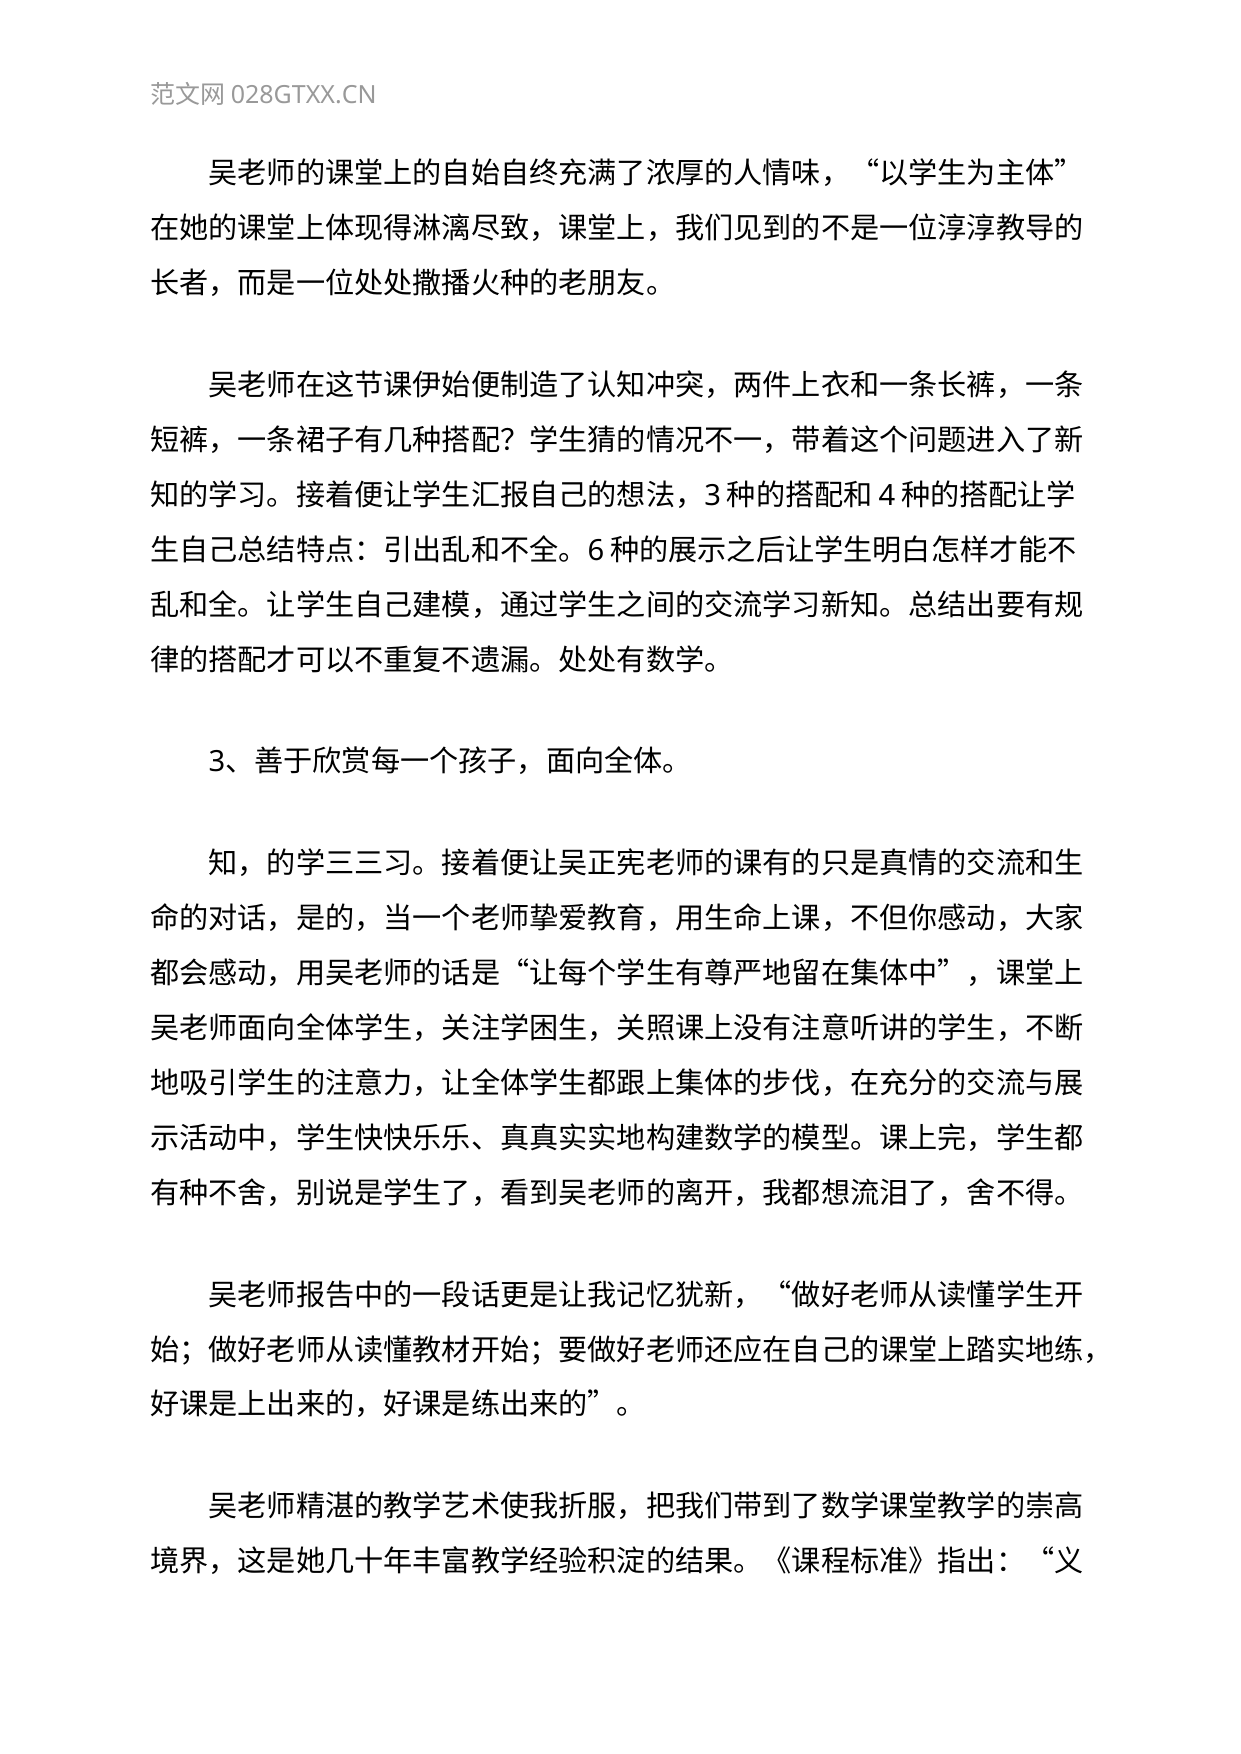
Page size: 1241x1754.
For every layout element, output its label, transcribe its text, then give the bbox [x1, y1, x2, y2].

text 吴老师的课堂上的自始自终充满了浓厚的人情味，“以学生为主体”在她的课堂上体现得淋漓尽致，课堂上，我们见到的不是一位淳淳教导的长者，而是一位处处撒播火种的老朋友。 [150, 150, 1090, 302]
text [150, 1483, 1090, 1580]
text 吴老师在这节课伊始便制造了认知冲突，两件上衣和一条长裤，一条短裤，一条裙子有几种搭配？学生猜的情况不一，带着这个问题进入了新知的学习。接着便让学生汇报自己的想法，3种的搭配和4种的搭配让学生自己总结特点：引出乱和不全。6种的展示之后让学生明白怎样才能不乱和全。让学生自己建模，通过学生之间的交流学习新知。总结出要有规律的搭配才可以不重复不遗漏。处处有数学。 [150, 362, 1090, 678]
text 3、善于欣赏每一个孩子，面向全体。 [150, 738, 1090, 780]
text 知，的学三三习。接着便让吴正宪老师的课有的只是真情的交流和生命的对话，是的，当一个老师挚爱教育，用生命上课，不但你感动，大家都会感动，用吴老师的话是“让每个学生有尊严地留在集体中”，课堂上吴老师面向全体学生，关注学困生，关照课上没有注意听讲的学生，不断地吸引学生的注意力，让全体学生都跟上集体的步伐，在充分的交流与展示活动中，学生快快乐乐、真真实实地构建数学的模型。课上完，学生都有种不舍，别说是学生了，看到吴老师的离开，我都想流泪了，舍不得。 [150, 840, 1090, 1212]
text 吴老师报告中的一段话更是让我记忆犹新，“做好老师从读懂学生开始；做好老师从读懂教材开始；要做好老师还应在自己的课堂上踏实地练，好课是上出来的，好课是练出来的”。 [150, 1271, 1090, 1423]
